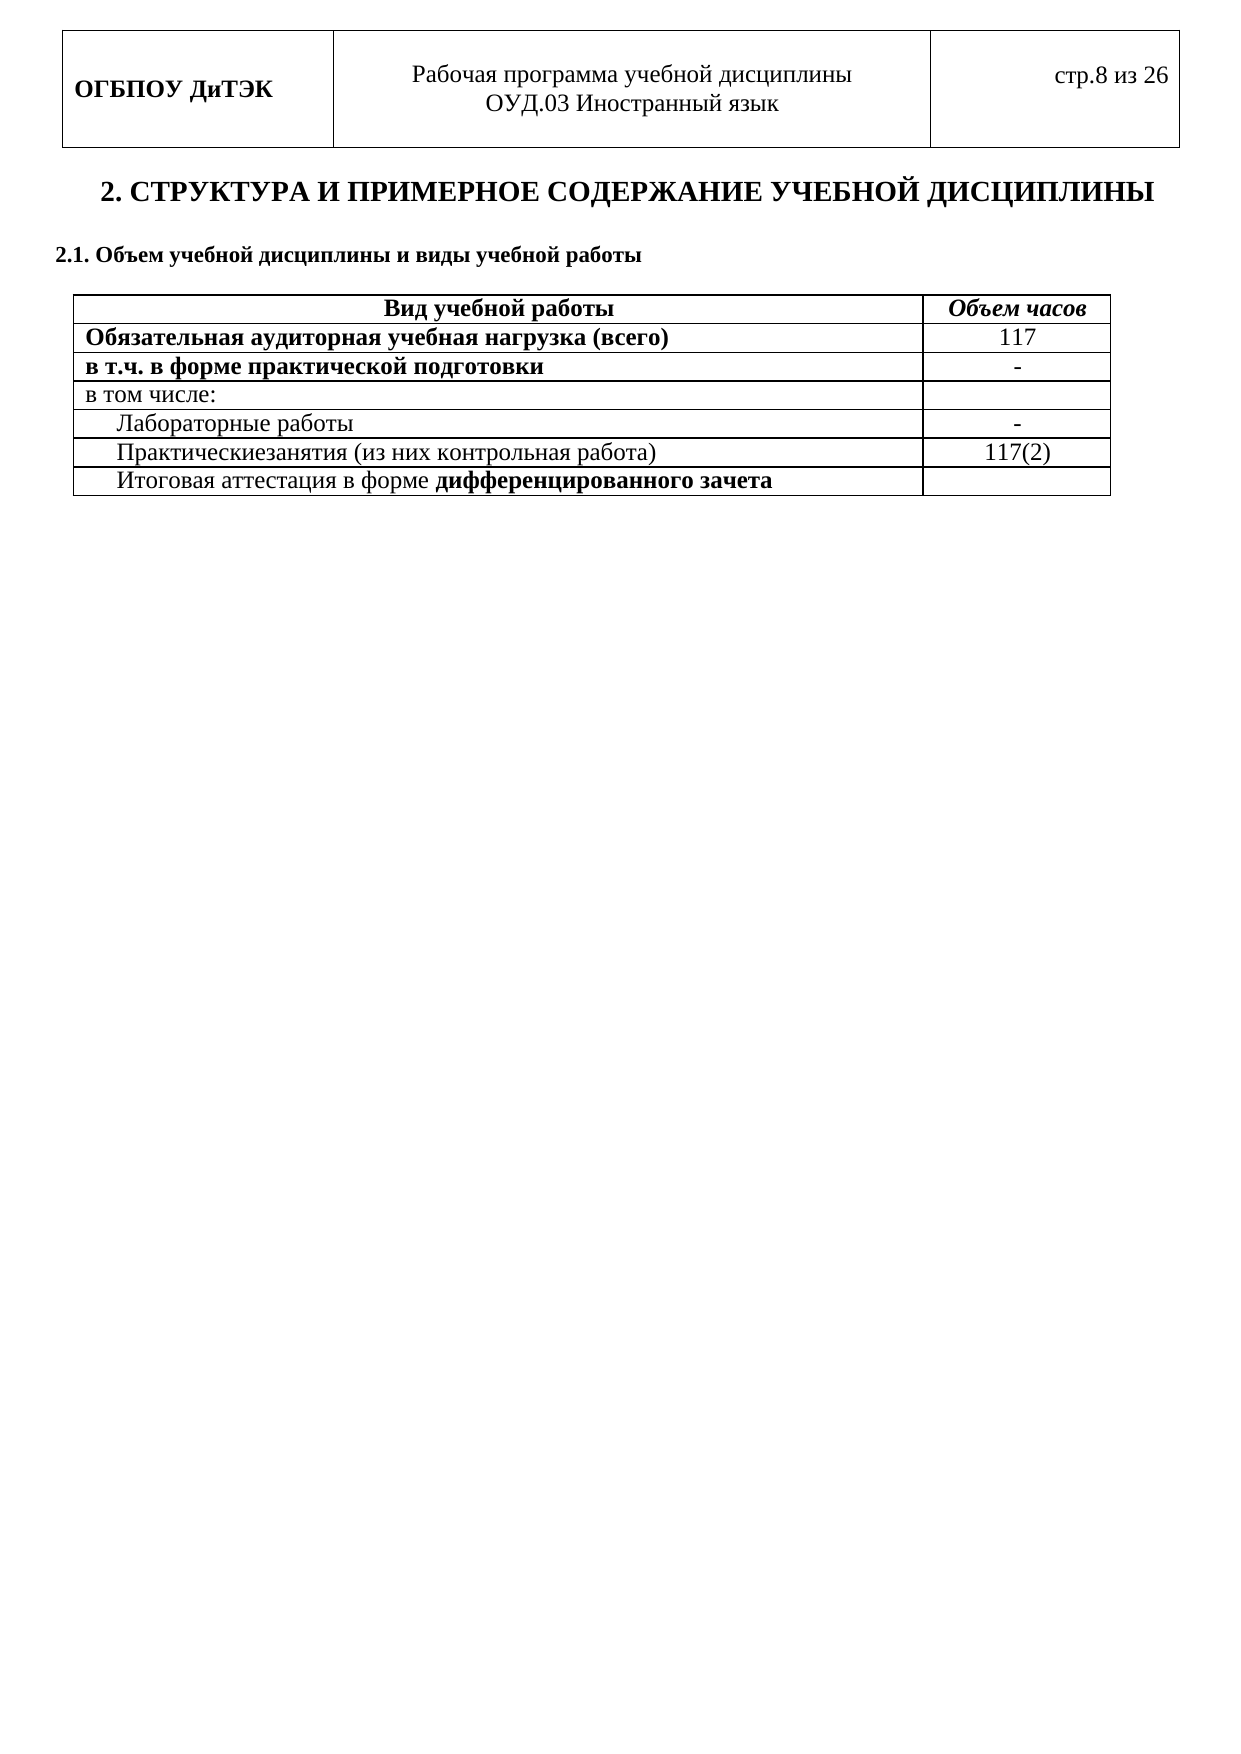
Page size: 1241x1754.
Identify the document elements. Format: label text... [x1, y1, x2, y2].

table_cell 117(2) [924, 439, 1110, 466]
table_cell Практическиезанятия (из них контрольная работа) [74, 439, 922, 466]
table_cell - [924, 410, 1110, 437]
table_cell Лабораторные работы [74, 410, 922, 437]
table_cell [924, 382, 1110, 409]
table_cell в т.ч. в форме практической подготовки [74, 353, 922, 380]
table_cell Итоговая аттестация в форме дифференцированного зачета [74, 468, 922, 495]
text 2. СТРУКТУРА И ПРИМЕРНОЕ СОДЕРЖАНИЕ УЧЕБНОЙ ДИСЦИПЛИНЫ [74, 174, 1181, 208]
table_cell [924, 468, 1110, 495]
table_header Объем часов [924, 296, 1110, 323]
table_cell в том числе: [74, 382, 922, 409]
table_cell 117 [924, 324, 1110, 351]
table_cell Обязательная аудиторная учебная нагрузка (всего) [74, 324, 922, 351]
table_cell - [924, 353, 1110, 380]
table_header Вид учебной работы [74, 296, 922, 323]
text 2.1. Объем учебной дисциплины и виды учебной работы [55, 241, 1181, 267]
